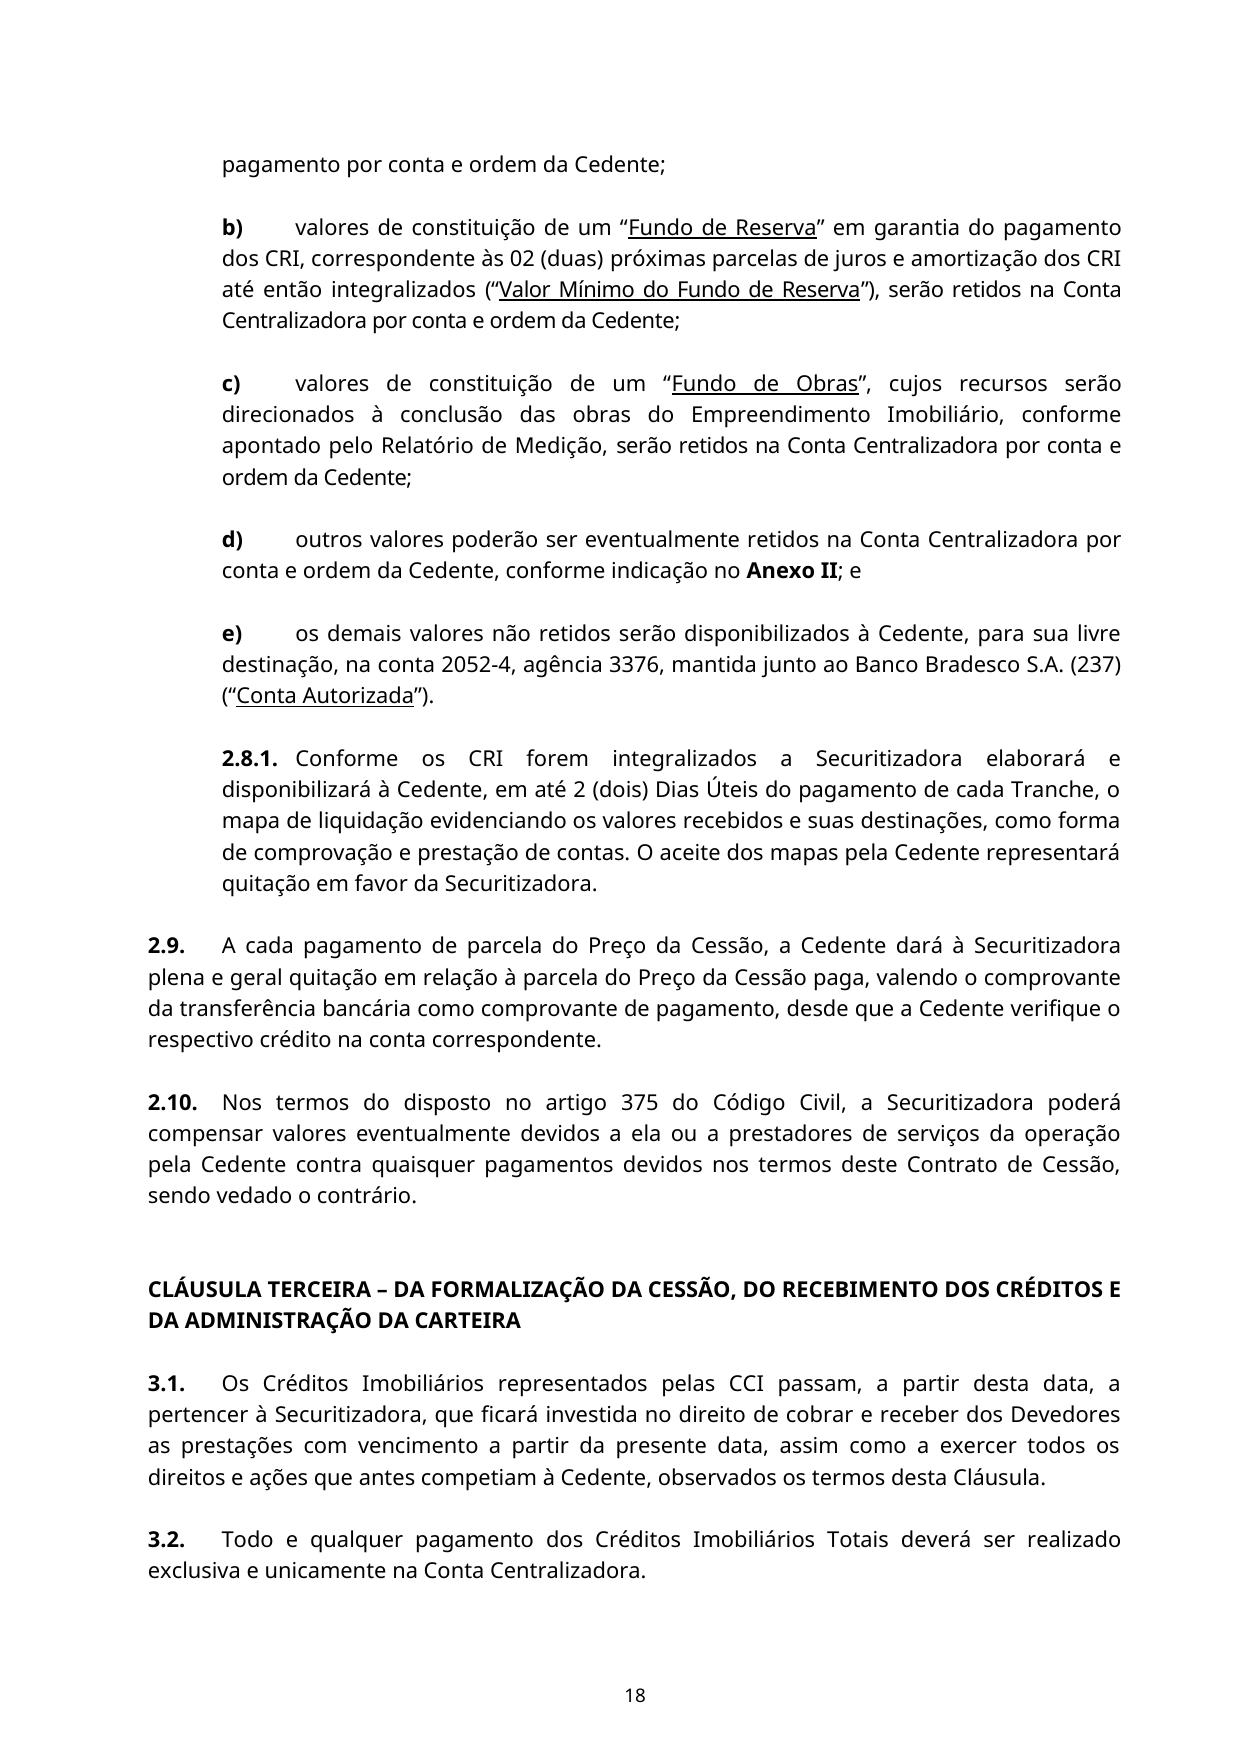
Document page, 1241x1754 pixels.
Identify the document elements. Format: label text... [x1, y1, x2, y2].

list os demais valores não retidos serão disponibilizados à Cedente, para sua livre destinação, na conta 2052-4, agência 3376, mantida junto ao Banco Bradesco S.A. (237) (“Conta Autorizada”). [222, 616, 1122, 710]
list valores de constituição de um “Fundo de Reserva” em garantia do pagamento dos CRI, correspondente às 02 (duas) próximas parcelas de juros e amortização dos CRI até então integralizados (“Valor Mínimo do Fundo de Reserva”), serão retidos na Conta Centralizadora por conta e ordem da Cedente; [222, 210, 1122, 335]
text CLÁUSULA TERCEIRA – DA FORMALIZAÇÃO DA CESSÃO, DO RECEBIMENTO DOS CRÉDITOS E DA ADMINISTRAÇÃO DA CARTEIRA [148, 1273, 1122, 1335]
list outros valores poderão ser eventualmente retidos na Conta Centralizadora por conta e ordem da Cedente, conforme indicação no Anexo II; e [222, 523, 1122, 585]
list 2.8.1. Conforme os CRI forem integralizados a Securitizadora elaborará e disponibilizará à Cedente, em até 2 (dois) Dias Úteis do pagamento de cada Tranche, o mapa de liquidação evidenciando os valores recebidos e suas destinações, como forma de comprovação e prestação de contas. O aceite dos mapas pela Cedente representará quitação em favor da Securitizadora. [222, 741, 1122, 898]
list Os Créditos Imobiliários representados pelas CCI passam, a partir desta data, a pertencer à Securitizadora, que ficará investida no direito de cobrar e receber dos Devedores as prestações com vencimento a partir da presente data, assim como a exercer todos os direitos e ações que antes competiam à Cedente, observados os termos desta Cláusula. [148, 1366, 1122, 1491]
list Todo e qualquer pagamento dos Créditos Imobiliários Totais deverá ser realizado exclusiva e unicamente na Conta Centralizadora. [148, 1523, 1122, 1585]
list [222, 148, 1122, 179]
list A cada pagamento de parcela do Preço da Cessão, a Cedente dará à Securitizadora plena e geral quitação em relação à parcela do Preço da Cessão paga, valendo o comprovante da transferência bancária como comprovante de pagamento, desde que a Cedente verifique o respectivo crédito na conta correspondente. [148, 929, 1122, 1054]
list Nos termos do disposto no artigo 375 do Código Civil, a Securitizadora poderá compensar valores eventualmente devidos a ela ou a prestadores de serviços da operação pela Cedente contra quaisquer pagamentos devidos nos termos deste Contrato de Cessão, sendo vedado o contrário. [148, 1085, 1122, 1210]
list valores de constituição de um “Fundo de Obras”, cujos recursos serão direcionados à conclusão das obras do Empreendimento Imobiliário, conforme apontado pelo Relatório de Medição, serão retidos na Conta Centralizadora por conta e ordem da Cedente; [222, 366, 1122, 491]
